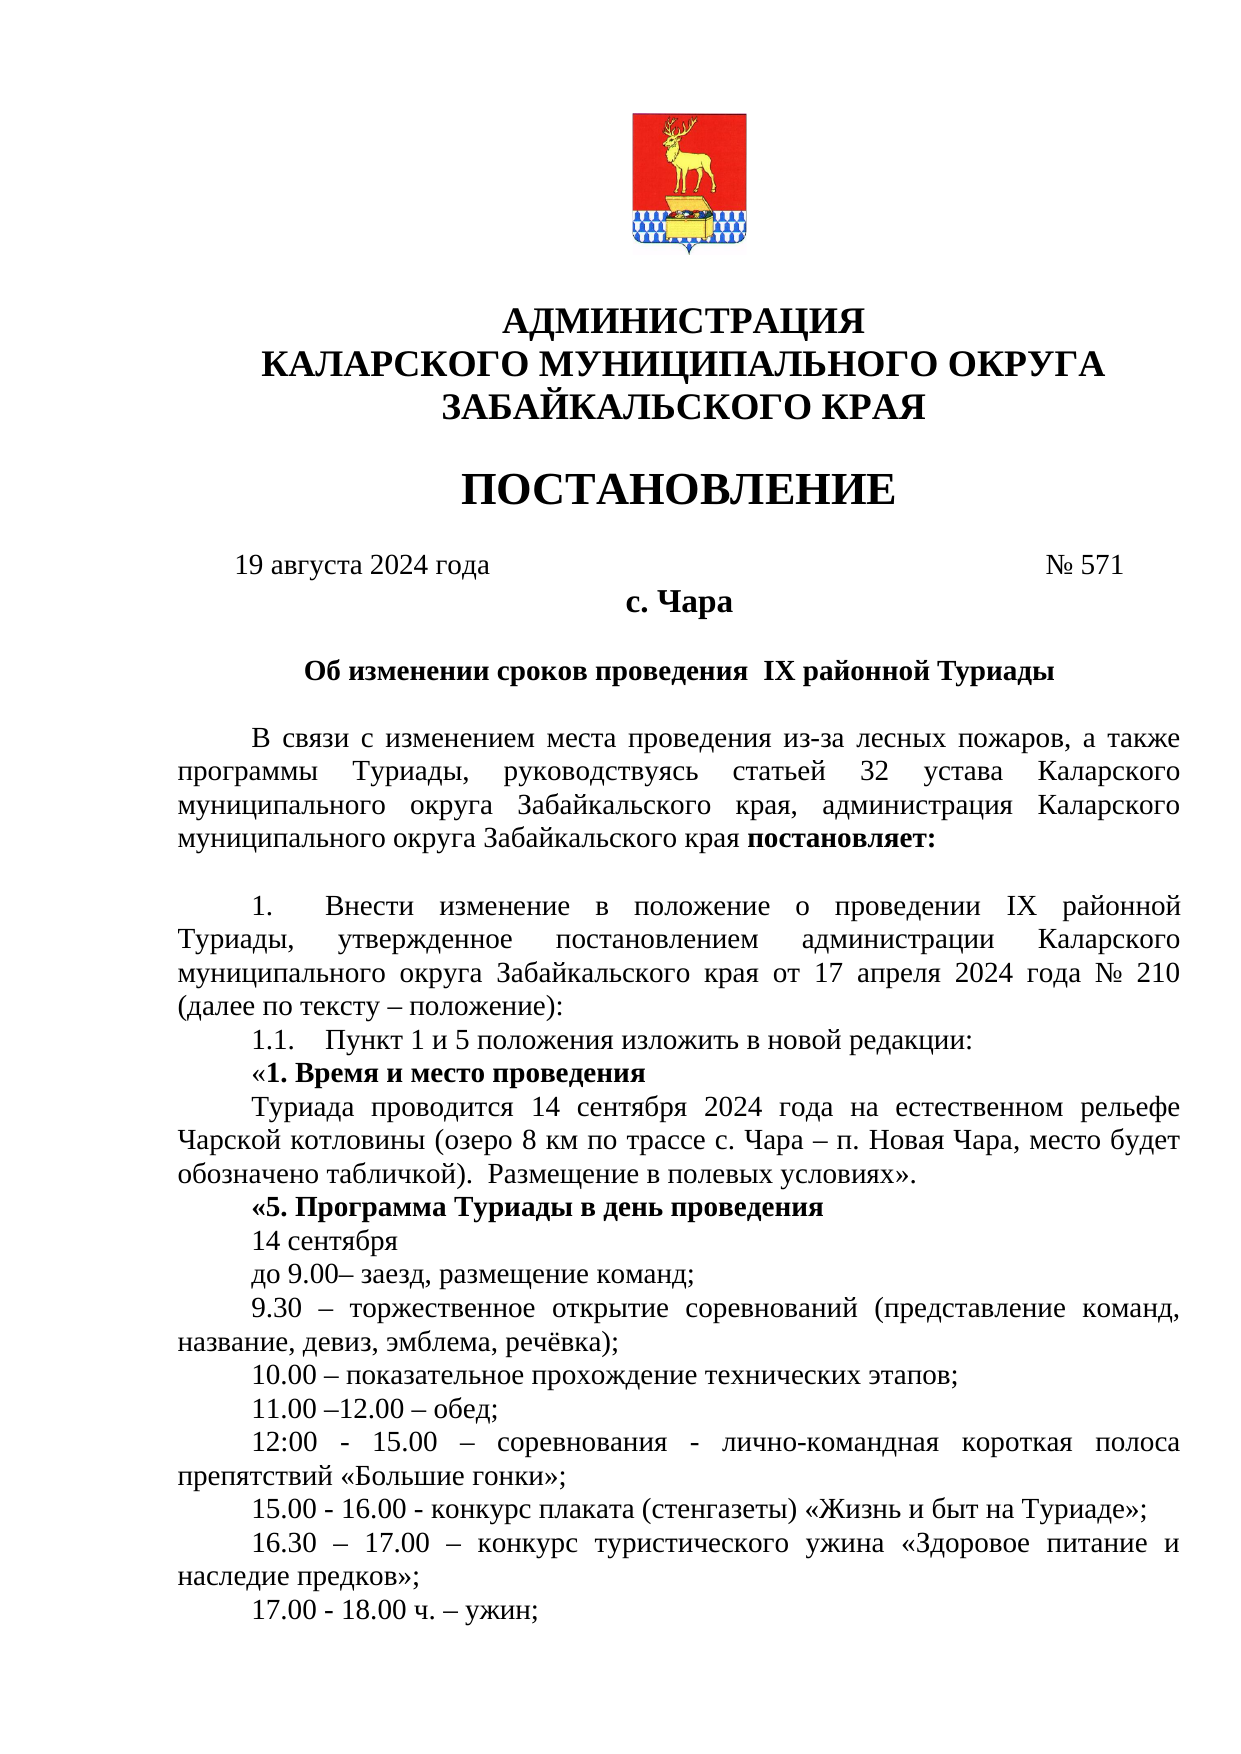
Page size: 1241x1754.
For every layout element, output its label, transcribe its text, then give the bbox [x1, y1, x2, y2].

text 19 августа 2024 года № 571 [177, 547, 1181, 581]
list Внести изменение в положение о проведении IX районной Туриады, утвержденное постановлением администрации Каларского муниципального округа Забайкальского края от 17 апреля 2024 года № 210 (далее по тексту – положение): [177, 888, 1181, 1022]
text 14 сентября [177, 1223, 1181, 1257]
text КАЛАРСКОГО МУНИЦИПАЛЬНОГО ОКРУГА ЗАБАЙКАЛЬСКОГО КРАЯ [177, 341, 1190, 428]
text 16.30 – 17.00 – конкурс туристического ужина «Здоровое питание и наследие предков»; [177, 1525, 1181, 1592]
text 15.00 - 16.00 - конкурс плаката (стенгазеты) «Жизнь и быт на Туриаде»; [177, 1491, 1181, 1525]
text 11.00 –12.00 – обед; [177, 1391, 1181, 1424]
text с. Чара [177, 581, 1181, 619]
text Туриада проводится 14 сентября 2024 года на естественном рельефе Чарской котловины (озеро 8 км по трассе с. Чара – п. Новая Чара, место будет обозначено табличкой). Размещение в полевых условиях». [177, 1089, 1181, 1189]
text В связи с изменением места проведения из-за лесных пожаров, а также программы Туриады, руководствуясь статьей 32 устава Каларского муниципального округа Забайкальского края, администрация Каларского муниципального округа Забайкальского края постановляет: [177, 720, 1181, 854]
text 10.00 – показательное прохождение технических этапов; [177, 1357, 1181, 1391]
list «1. Время и место проведения [177, 1055, 1181, 1089]
text ПОСТАНОВЛЕНИЕ [177, 461, 1181, 514]
text «5. Программа Туриады в день проведения [177, 1189, 1181, 1223]
picture [632, 113, 747, 255]
text до 9.00– заезд, размещение команд; [177, 1257, 1181, 1290]
text 17.00 - 18.00 ч. – ужин; [177, 1592, 1181, 1626]
text Об изменении сроков проведения IX районной Туриады [177, 653, 1181, 686]
text 9.30 – торжественное открытие соревнований (представление команд, название, девиз, эмблема, речёвка); [177, 1290, 1181, 1357]
text 12:00 - 15.00 – соревнования - лично-командная короткая полоса препятствий «Большие гонки»; [177, 1424, 1181, 1491]
list Пункт 1 и 5 положения изложить в новой редакции: [177, 1022, 1181, 1055]
text АДМИНИСТРАЦИЯ [177, 298, 1190, 341]
